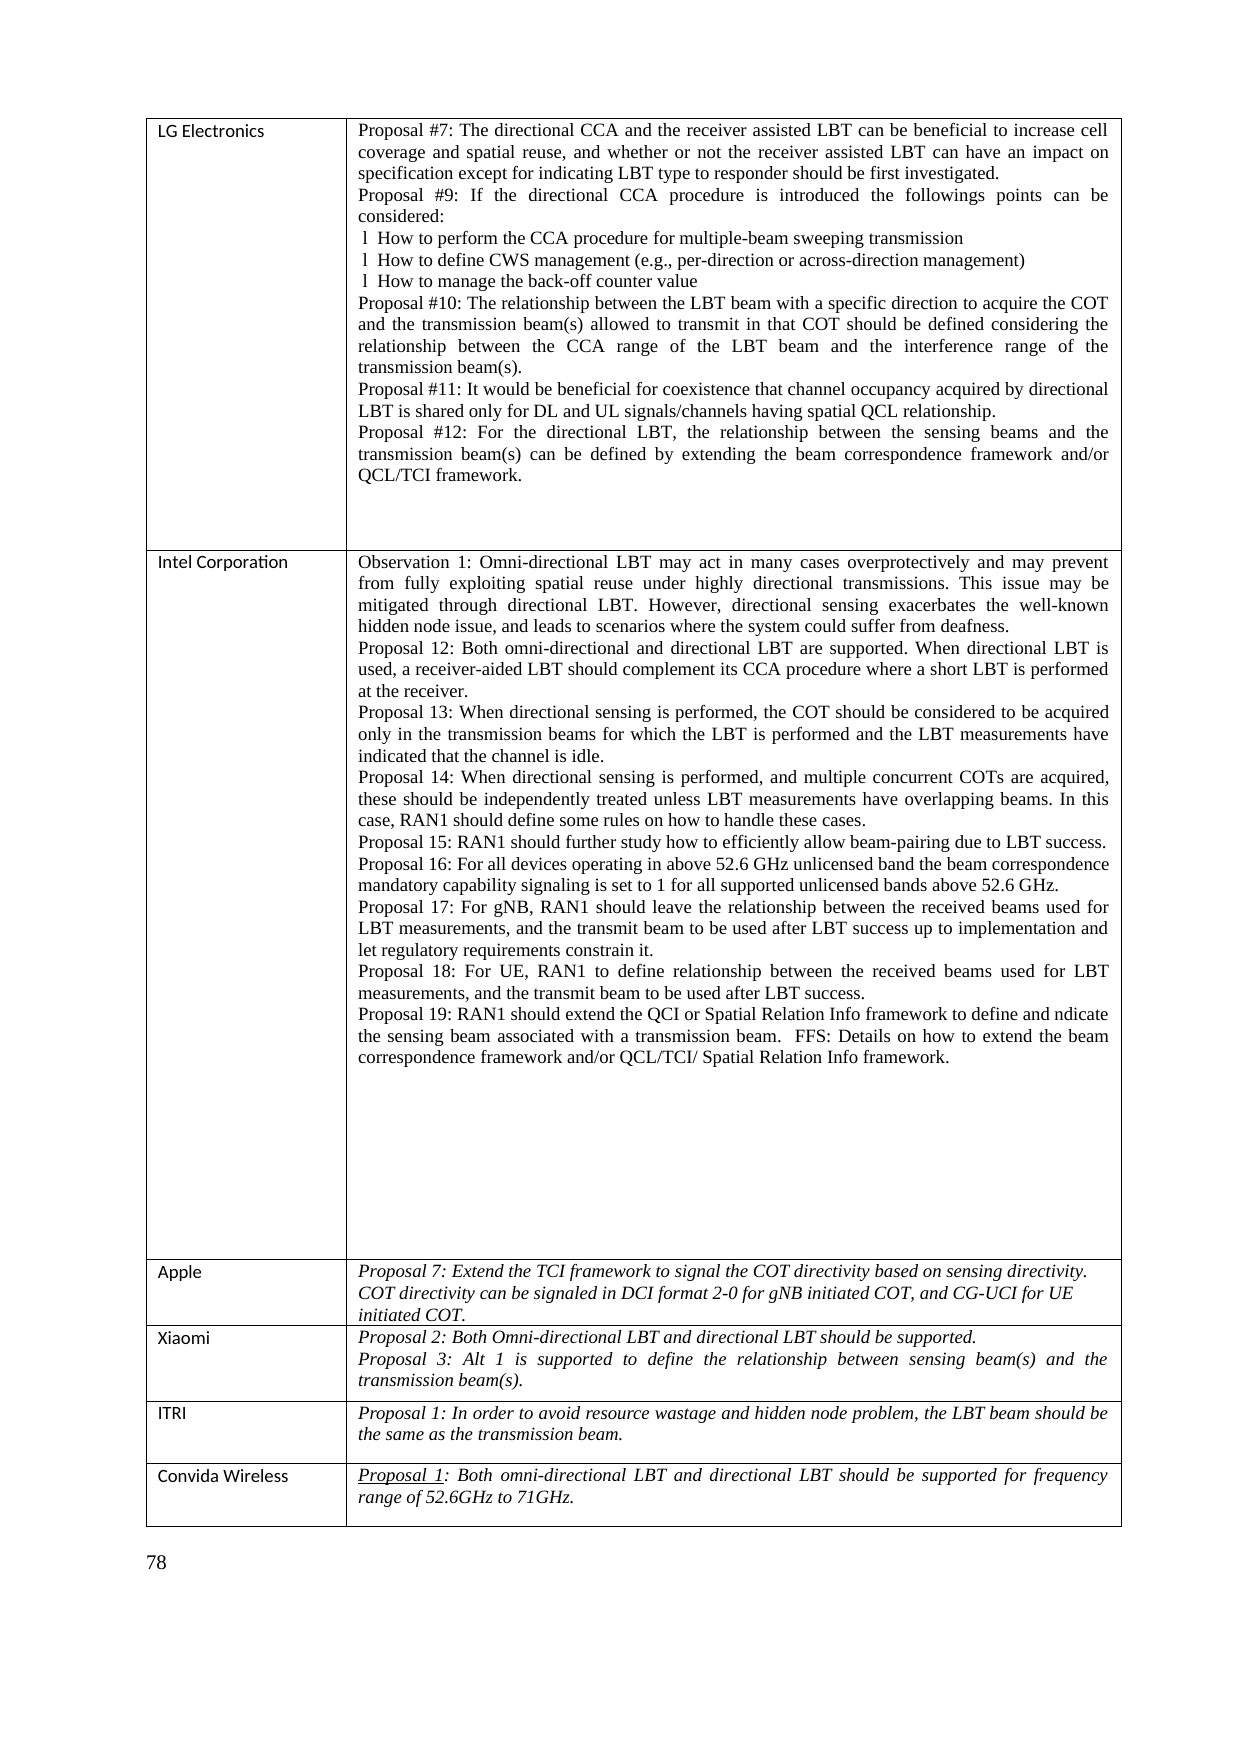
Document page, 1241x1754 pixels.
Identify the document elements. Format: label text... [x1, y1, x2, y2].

table_cell Proposal 1: In order to avoid resource wastage and hidden node problem, the LBT beam should be the same as the transmission beam. [347, 1402, 1121, 1463]
table_cell Apple [147, 1260, 346, 1325]
table_cell Proposal 1: Both omni-directional LBT and directional LBT should be supported for frequency range of 52.6GHz to 71GHz. [347, 1464, 1121, 1526]
table_cell Proposal #7: The directional CCA and the receiver assisted LBT can be beneficial to increase cell coverage and spatial reuse, and whether or not the receiver assisted LBT can have an impact on specification except for indicating LBT type to responder should be first investigated. Proposal #9: If the directional CCA procedure is introduced the followings points can be considered: l How to perform the CCA procedure for multiple-beam sweeping transmission l How to define CWS management (e.g., per-direction or across-direction management) l How to manage the back-off counter value Proposal #10: The relationship between the LBT beam with a specific direction to acquire the COT and the transmission beam(s) allowed to transmit in that COT should be defined considering the relationship between the CCA range of the LBT beam and the interference range of the transmission beam(s). Proposal #11: It would be beneficial for coexistence that channel occupancy acquired by directional LBT is shared only for DL and UL signals/channels having spatial QCL relationship. Proposal #12: For the directional LBT, the relationship between the sensing beams and the transmission beam(s) can be defined by extending the beam correspondence framework and/or QCL/TCI framework. [347, 119, 1121, 549]
table_cell ITRI [147, 1402, 346, 1463]
table_cell Proposal 2: Both Omni-directional LBT and directional LBT should be supported. Proposal 3: Alt 1 is supported to define the relationship between sensing beam(s) and the transmission beam(s). [347, 1326, 1121, 1401]
table_cell Intel Corporation [147, 551, 346, 1259]
table_cell Xiaomi [147, 1326, 346, 1401]
table_cell Proposal 7: Extend the TCI framework to signal the COT directivity based on sensing directivity. COT directivity can be signaled in DCI format 2-0 for gNB initiated COT, and CG-UCI for UE initiated COT. [347, 1260, 1121, 1325]
table_cell Observation 1: Omni-directional LBT may act in many cases overprotectively and may prevent from fully exploiting spatial reuse under highly directional transmissions. This issue may be mitigated through directional LBT. However, directional sensing exacerbates the well-known hidden node issue, and leads to scenarios where the system could suffer from deafness. Proposal 12: Both omni-directional and directional LBT are supported. When directional LBT is used, a receiver-aided LBT should complement its CCA procedure where a short LBT is performed at the receiver. Proposal 13: When directional sensing is performed, the COT should be considered to be acquired only in the transmission beams for which the LBT is performed and the LBT measurements have indicated that the channel is idle. Proposal 14: When directional sensing is performed, and multiple concurrent COTs are acquired, these should be independently treated unless LBT measurements have overlapping beams. In this case, RAN1 should define some rules on how to handle these cases. Proposal 15: RAN1 should further study how to efficiently allow beam-pairing due to LBT success. Proposal 16: For all devices operating in above 52.6 GHz unlicensed band the beam correspondence mandatory capability signaling is set to 1 for all supported unlicensed bands above 52.6 GHz. Proposal 17: For gNB, RAN1 should leave the relationship between the received beams used for LBT measurements, and the transmit beam to be used after LBT success up to implementation and let regulatory requirements constrain it. Proposal 18: For UE, RAN1 to define relationship between the received beams used for LBT measurements, and the transmit beam to be used after LBT success. Proposal 19: RAN1 should extend the QCI or Spatial Relation Info framework to define and ndicate the sensing beam associated with a transmission beam. FFS: Details on how to extend the beam correspondence framework and/or QCL/TCI/ Spatial Relation Info framework. [347, 551, 1121, 1259]
table_cell LG Electronics [147, 119, 346, 549]
table_cell Convida Wireless [147, 1464, 346, 1526]
